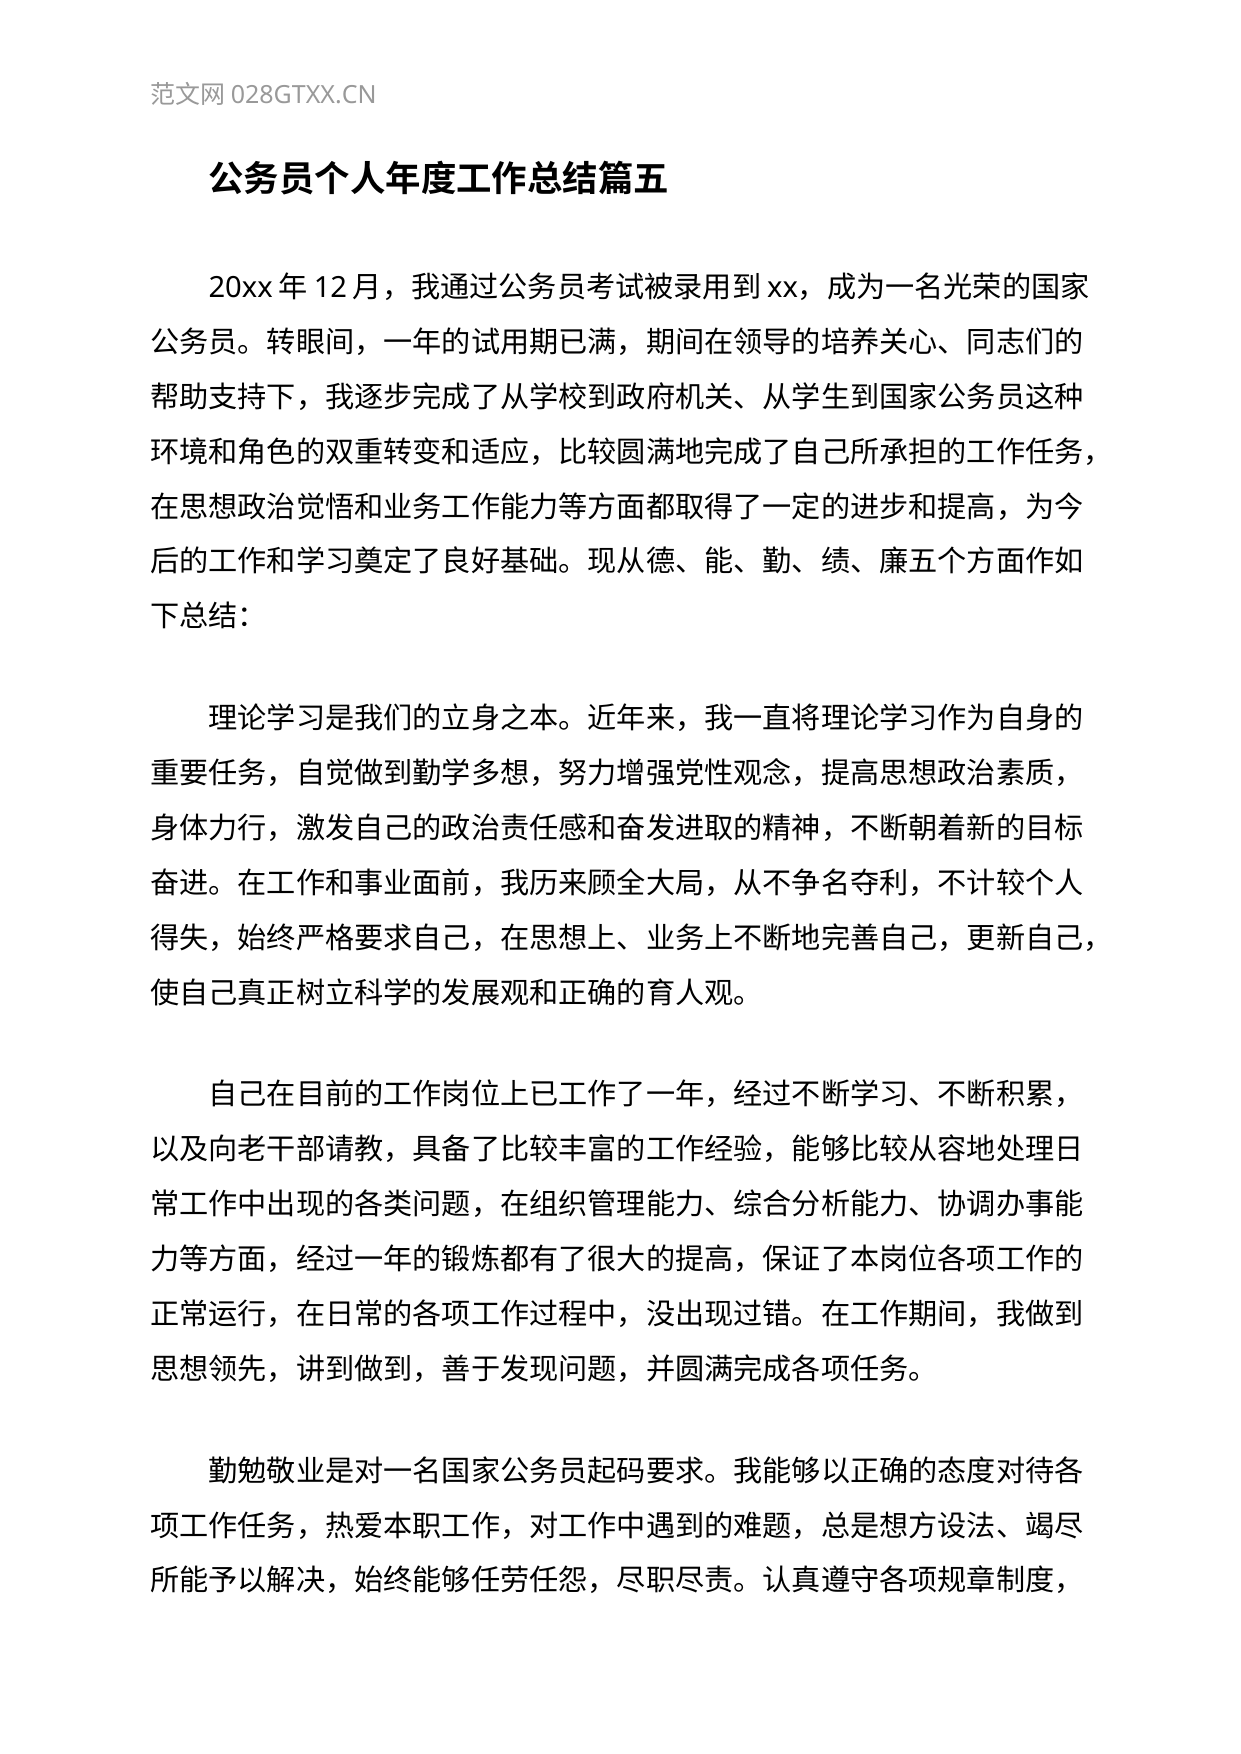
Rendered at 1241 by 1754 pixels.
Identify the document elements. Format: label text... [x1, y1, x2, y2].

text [150, 1447, 1090, 1599]
text 理论学习是我们的立身之本。近年来，我一直将理论学习作为自身的重要任务，自觉做到勤学多想，努力增强党性观念，提高思想政治素质，身体力行，激发自己的政治责任感和奋发进取的精神，不断朝着新的目标奋进。在工作和事业面前，我历来顾全大局，从不争名夺利，不计较个人得失，始终严格要求自己，在思想上、业务上不断地完善自己，更新自己，使自己真正树立科学的发展观和正确的育人观。 [150, 695, 1090, 1011]
text 自己在目前的工作岗位上已工作了一年，经过不断学习、不断积累，以及向老干部请教，具备了比较丰富的工作经验，能够比较从容地处理日常工作中出现的各类问题，在组织管理能力、综合分析能力、协调办事能力等方面，经过一年的锻炼都有了很大的提高，保证了本岗位各项工作的正常运行，在日常的各项工作过程中，没出现过错。在工作期间，我做到思想领先，讲到做到，善于发现问题，并圆满完成各项任务。 [150, 1071, 1090, 1388]
text 公务员个人年度工作总结篇五 [150, 150, 1090, 201]
text 20xx年12月，我通过公务员考试被录用到xx，成为一名光荣的国家公务员。转眼间，一年的试用期已满，期间在领导的培养关心、同志们的帮助支持下，我逐步完成了从学校到政府机关、从学生到国家公务员这种环境和角色的双重转变和适应，比较圆满地完成了自己所承担的工作任务，在思想政治觉悟和业务工作能力等方面都取得了一定的进步和提高，为今后的工作和学习奠定了良好基础。现从德、能、勤、绩、廉五个方面作如下总结： [150, 263, 1090, 635]
